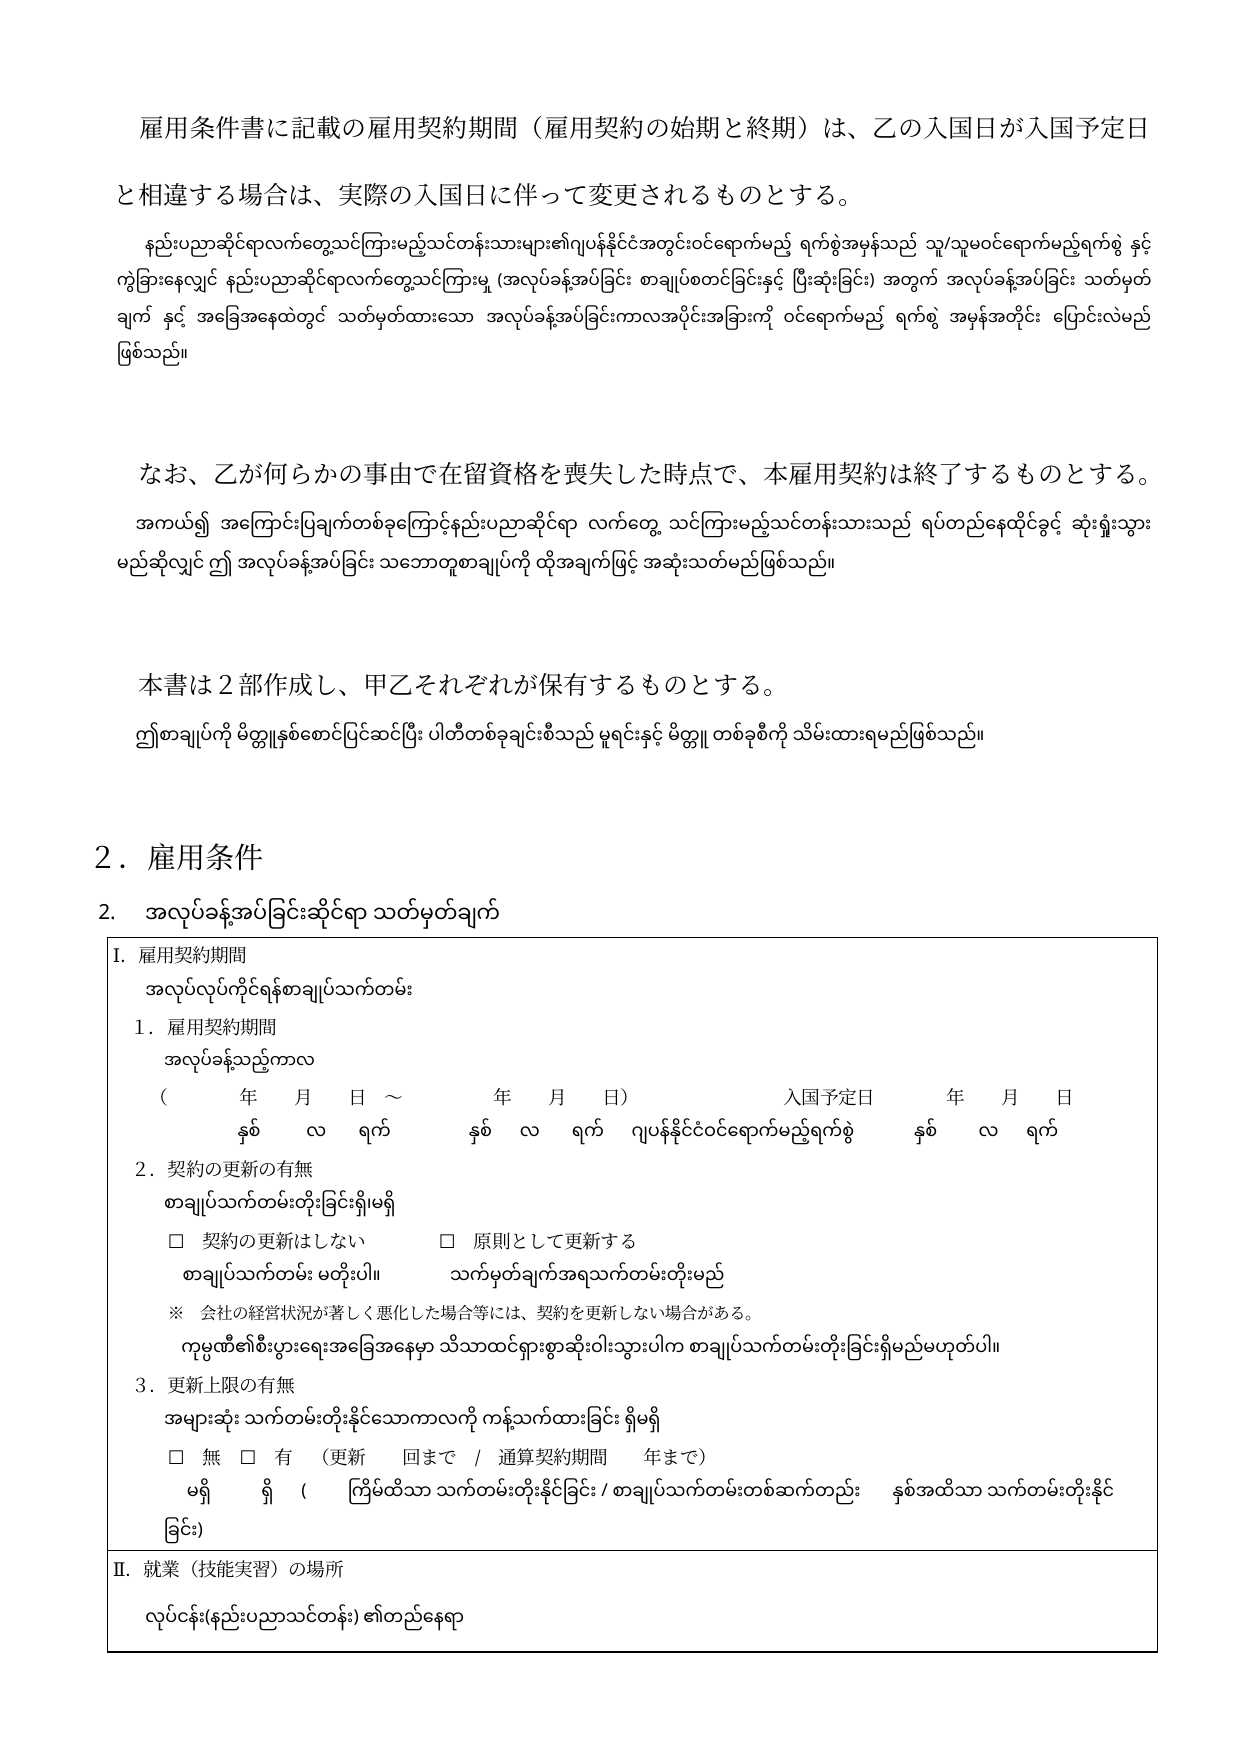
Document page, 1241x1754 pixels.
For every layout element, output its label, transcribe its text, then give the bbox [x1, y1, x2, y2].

table_header Ⅰ．雇用契約期間 အလုပ်လုပ်ကိုင်ရန်စာချုပ်သက်တမ်း 雇用契約期間 အလုပ်ခန့်သည့်ကာလ （ 年 月 日 ～ 年 月 日） 入国予定日 年 月 日 နှစ် လ ရက် နှစ် လ ရက် ဂျပန်နိုင်ငံဝင်ရောက်မည့်ရက်စွဲ နှစ် လ ရက် ２．契約の更新の有無 စာချုပ်သက်တမ်းတိုးခြင်းရှိ၊မရှိ 契約の更新はしない 原則として更新する စာချုပ်သက်တမ်း မတိုးပါ။ သက်မှတ်ချက်အရသက်တမ်းတိုးမည် ※ 会社の経営状況が著しく悪化した場合等には、契約を更新しない場合がある。 ကုမ္ပဏီ၏စီးပွားရေးအခြေအနေမှာ သိသာထင်ရှားစွာဆိုးဝါးသွားပါက စာချုပ်သက်တမ်းတိုးခြင်းရှိမည်မဟုတ်ပါ။ ３．更新上限の有無 အများဆုံး သက်တမ်းတိုးနိုင်သောကာလကို ကန့်သက်ထားခြင်း ရှိမရှိ 無 有 （更新 回まで / 通算契約期間 年まで） မရှိ ရှိ ( ကြိမ်ထိသာ သက်တမ်းတိုးနိုင်ခြင်း / စာချုပ်သက်တမ်းတစ်ဆက်တည်း နှစ်အထိသာ သက်တမ်းတိုးနိုင်ခြင်း) [108, 938, 1157, 1550]
text ဤစာချုပ်ကို မိတ္တူနှစ်စောင်ပြင်ဆင်ပြီး ပါတီတစ်ခုချင်းစီသည် မူရင်းနှင့် မိတ္တူ တစ်ခုစီကို သိမ်းထားရမည်ဖြစ်သည်။ [117, 717, 1152, 755]
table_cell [108, 1551, 1157, 1651]
text 本書は２部作成し、甲乙それぞれが保有するものとする。 [89, 650, 1152, 717]
text အကယ်၍ အကြောင်းပြချက်တစ်ခုကြောင့်နည်းပညာဆိုင်ရာ လက်တွေ့ သင်ကြားမည့်သင်တန်းသားသည် ရပ်တည်နေထိုင်ခွင့် ဆုံးရှုံးသွားမည်ဆိုလျှင် ဤ အလုပ်ခန့်အပ်ခြင်း သဘောတူစာချုပ်ကို ထိုအချက်ဖြင့် အဆုံးသတ်မည်ဖြစ်သည်။ [117, 506, 1152, 583]
text なお、乙が何らかの事由で在留資格を喪失した時点で、本雇用契約は終了するものとする。 [89, 439, 1152, 506]
text နည်းပညာဆိုင်ရာလက်တွေ့သင်ကြားမည့်သင်တန်းသားများ၏ဂျပန်နိုင်ငံအတွင်းဝင်ရောက်မည့် ရက်စွဲအမှန်သည် သူ/သူမဝင်ရောက်မည့်ရက်စွဲ နှင့် ကွဲခြားနေလျှင် နည်းပညာဆိုင်ရာလက်တွေ့သင်ကြားမှု (အလုပ်ခန့်အပ်ခြင်း စာချုပ်စတင်ခြင်းနှင့် ပြီးဆုံးခြင်း) အတွက် အလုပ်ခန့်အပ်ခြင်း သတ်မှတ်ချက် နှင့် အခြေအနေထဲတွင် သတ်မှတ်ထားသော အလုပ်ခန့်အပ်ခြင်းကာလအပိုင်းအခြားကို ဝင်ရောက်မည့် ရက်စွဲ အမှန်အတိုင်း ပြောင်းလဲမည် ဖြစ်သည်။ [117, 227, 1152, 373]
text 雇用条件書に記載の雇用契約期間（雇用契約の始期と終期）は、乙の入国日が入国予定日と相違する場合は、実際の入国日に伴って変更されるものとする。 [89, 94, 1152, 227]
text ２．雇用条件 [89, 822, 1152, 889]
text 2. အလုပ်ခန့်အပ်ခြင်းဆိုင်ရာ သတ်မှတ်ချက် [98, 892, 1152, 937]
